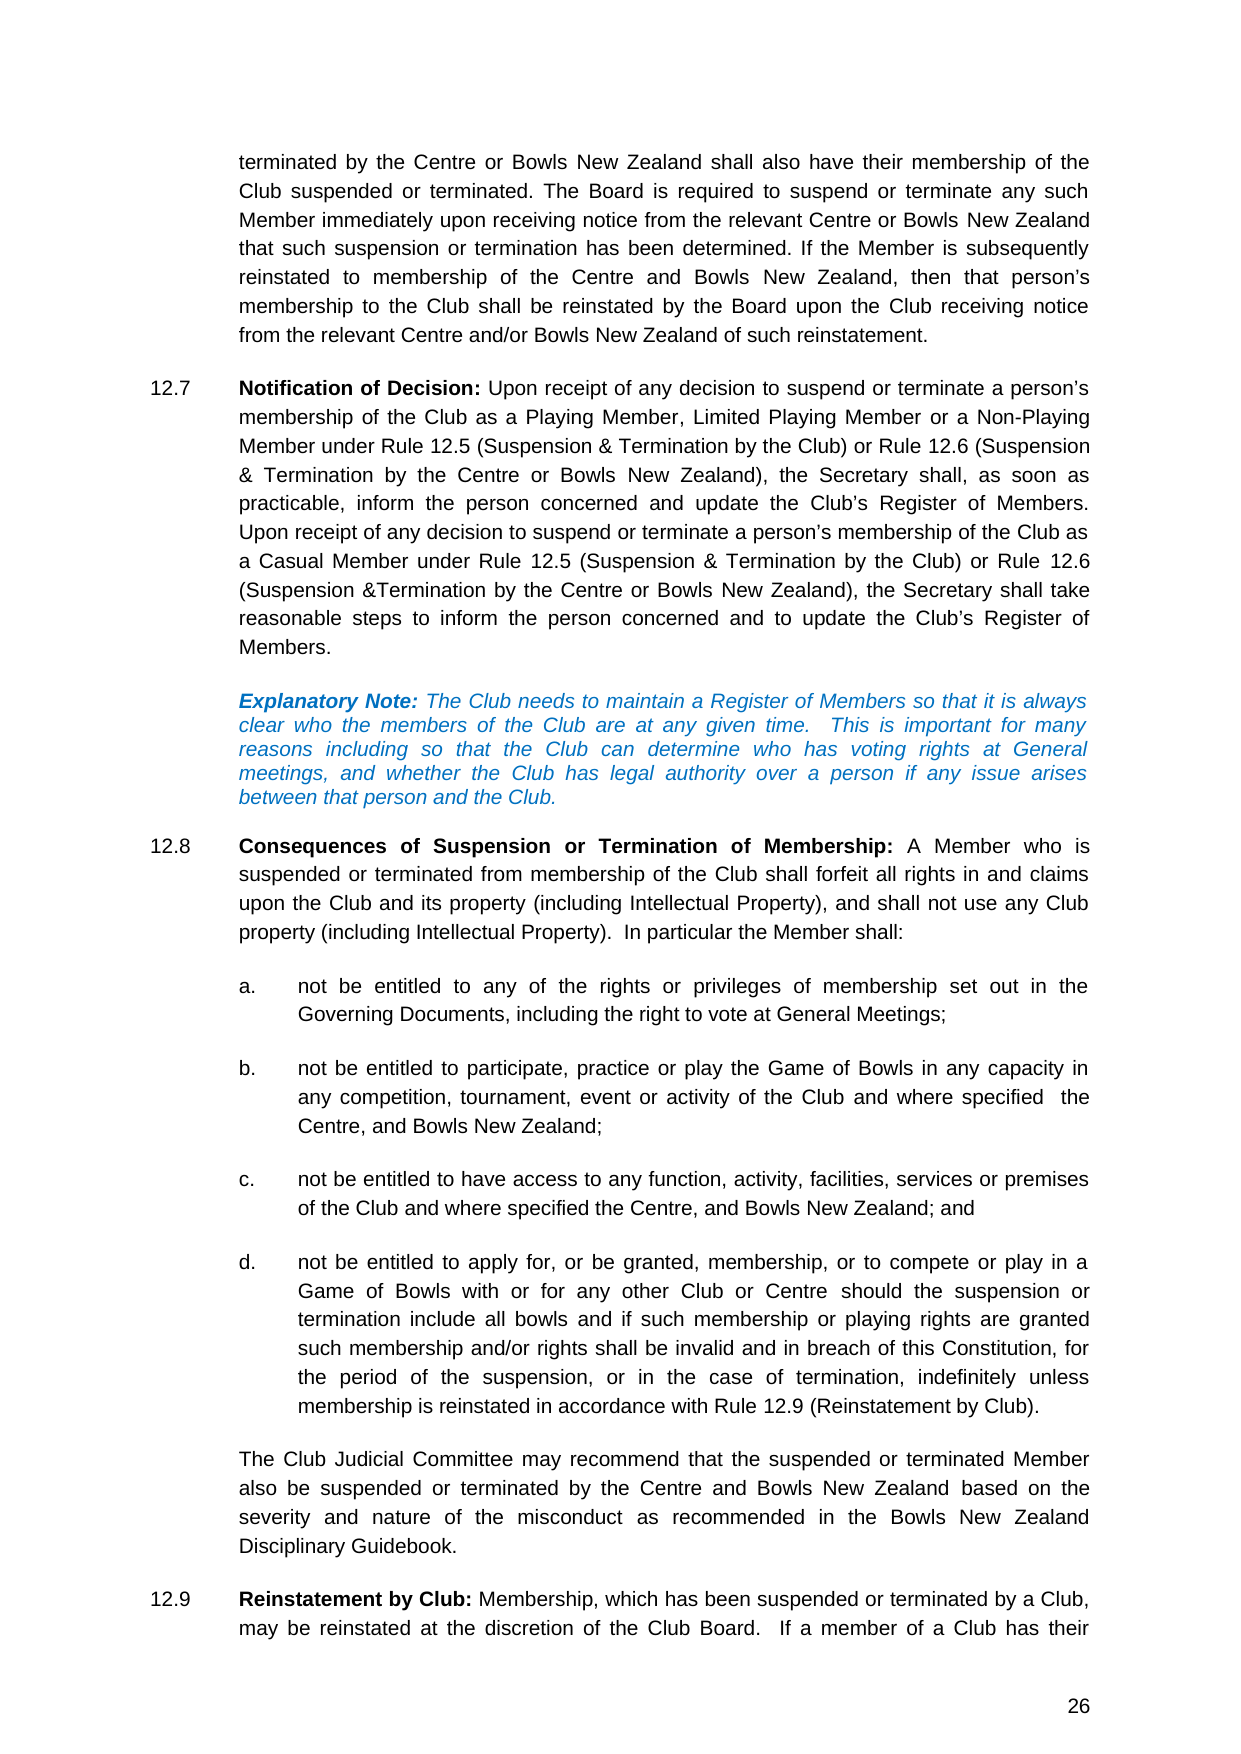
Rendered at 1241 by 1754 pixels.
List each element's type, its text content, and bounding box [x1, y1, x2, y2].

text not be entitled to any of the rights or privileges of membership set out in the Governing Documents, including the right to vote at General Meetings; [239, 973, 1090, 1026]
text Explanatory Note: The Club needs to maintain a Register of Members so that it is always clear who the members of the Club are at any given time. This is important for many reasons including so that the Club can determine who has voting rights at General meetings, and whether the Club has legal authority over a person if any issue arises between that person and the Club. [239, 689, 1090, 808]
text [150, 150, 1090, 346]
text not be entitled to participate, practice or play the Game of Bowls in any capacity in any competition, tournament, event or activity of the Club and where specified the Centre, and Bowls New Zealand; [239, 1056, 1090, 1137]
text not be entitled to apply for, or be granted, membership, or to compete or play in a Game of Bowls with or for any other Club or Centre should the suspension or termination include all bowls and if such membership or playing rights are granted such membership and/or rights shall be invalid and in breach of this Constitution, for the period of the suspension, or in the case of termination, indefinitely unless membership is reinstated in accordance with Rule 12.9 (Reinstatement by Club). [239, 1250, 1090, 1417]
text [150, 1587, 1090, 1640]
text Notification of Decision: Upon receipt of any decision to suspend or terminate a person’s membership of the Club as a Playing Member, Limited Playing Member or a Non-Playing Member under Rule 12.5 (Suspension & Termination by the Club) or Rule 12.6 (Suspension & Termination by the Centre or Bowls New Zealand), the Secretary shall, as soon as practicable, inform the person concerned and update the Club’s Register of Members. Upon receipt of any decision to suspend or terminate a person’s membership of the Club as a Casual Member under Rule 12.5 (Suspension & Termination by the Club) or Rule 12.6 (Suspension &Termination by the Centre or Bowls New Zealand), the Secretary shall take reasonable steps to inform the person concerned and to update the Club’s Register of Members. [150, 376, 1090, 659]
text not be entitled to have access to any function, activity, facilities, services or premises of the Club and where specified the Centre, and Bowls New Zealand; and [239, 1167, 1090, 1220]
list The Club Judicial Committee may recommend that the suspended or terminated Member also be suspended or terminated by the Centre and Bowls New Zealand based on the severity and nature of the misconduct as recommended in the Bowls New Zealand Disciplinary Guidebook. [239, 1447, 1090, 1557]
text Consequences of Suspension or Termination of Membership: A Member who is suspended or terminated from membership of the Club shall forfeit all rights in and claims upon the Club and its property (including Intellectual Property), and shall not use any Club property (including Intellectual Property). In particular the Member shall: [150, 833, 1090, 944]
